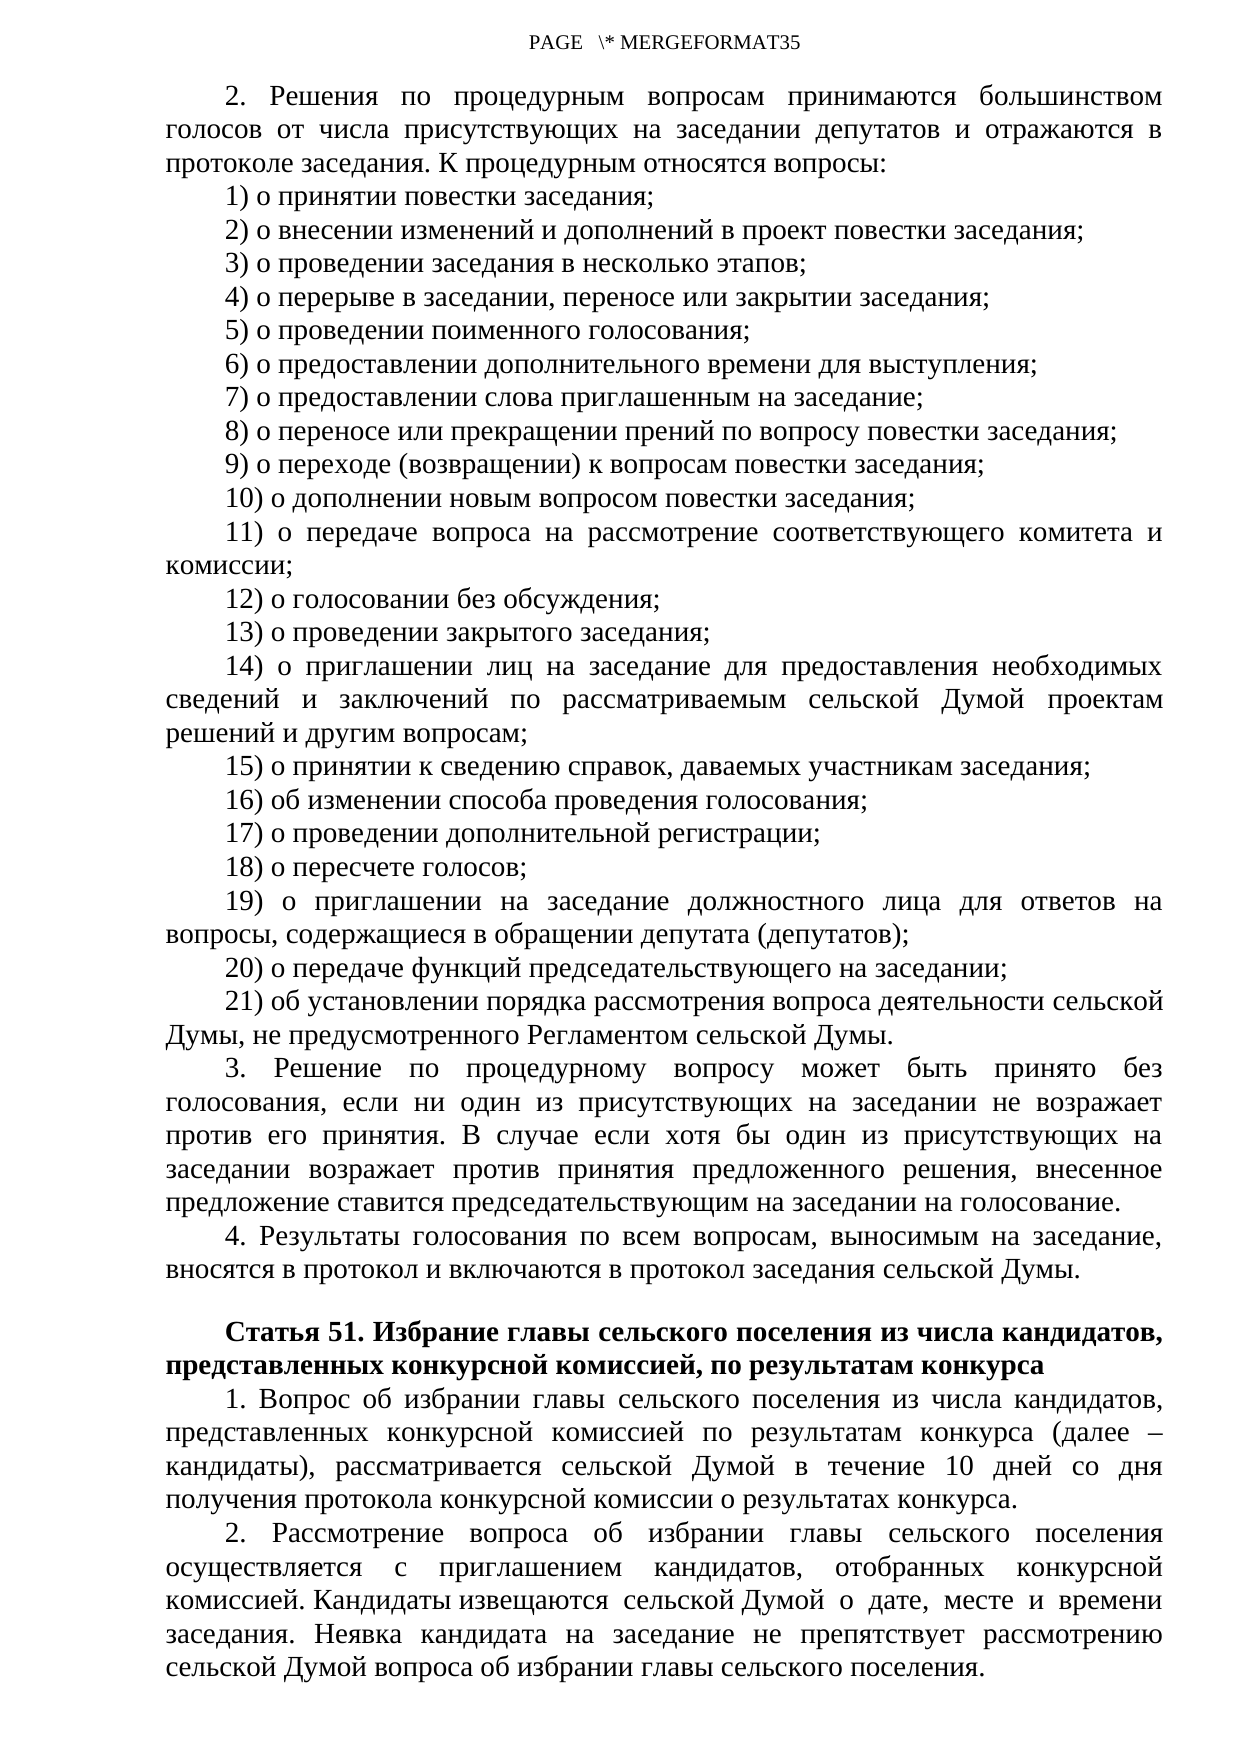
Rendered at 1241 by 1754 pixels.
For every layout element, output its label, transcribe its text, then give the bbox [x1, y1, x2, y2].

text 8) о переносе или прекращении прений по вопросу повестки заседания; [165, 413, 1163, 447]
text 2. Рассмотрение вопроса об избрании главы сельского поселения осуществляется с приглашением кандидатов, отобранных конкурсной комиссией. Кандидаты извещаются сельской Думой о дате, месте и времени заседания. Неявка кандидата на заседание не препятствует рассмотрению сельской Думой вопроса об избрании главы сельского поселения. [165, 1515, 1163, 1683]
text 6) о предоставлении дополнительного времени для выступления; [165, 346, 1163, 379]
text 9) о переходе (возвращении) к вопросам повестки заседания; [165, 447, 1163, 480]
text 7) о предоставлении слова приглашенным на заседание; [165, 379, 1163, 413]
text 2) о внесении изменений и дополнений в проект повестки заседания; [165, 212, 1163, 245]
text 4) о перерыве в заседании, переносе или закрытии заседания; [165, 279, 1163, 312]
text 18) о пересчете голосов; [165, 849, 1163, 883]
text 3. Решение по процедурному вопросу может быть принято без голосования, если ни один из присутствующих на заседании не возражает против его принятия. В случае если хотя бы один из присутствующих на заседании возражает против принятия предложенного решения, внесенное предложение ставится председательствующим на заседании на голосование. [165, 1050, 1163, 1218]
text 11) о передаче вопроса на рассмотрение соответствующего комитета и комиссии; [165, 514, 1163, 581]
text 19) о приглашении на заседание должностного лица для ответов на вопросы, содержащиеся в обращении депутата (депутатов); [165, 883, 1163, 950]
text 21) об установлении порядка рассмотрения вопроса деятельности сельской Думы, не предусмотренного Регламентом сельской Думы. [165, 983, 1163, 1050]
text 1. Вопрос об избрании главы сельского поселения из числа кандидатов, представленных конкурсной комиссией по результатам конкурса (далее – кандидаты), рассматривается сельской Думой в течение 10 дней со дня получения протокола конкурсной комиссии о результатах конкурса. [165, 1381, 1163, 1515]
text 14) о приглашении лиц на заседание для предоставления необходимых сведений и заключений по рассматриваемым сельской Думой проектам решений и другим вопросам; [165, 648, 1163, 748]
text 12) о голосовании без обсуждения; [165, 581, 1163, 614]
text 17) о проведении дополнительной регистрации; [165, 816, 1163, 849]
text 5) о проведении поименного голосования; [165, 312, 1163, 346]
text 10) о дополнении новым вопросом повестки заседания; [165, 480, 1163, 514]
text 16) об изменении способа проведения голосования; [165, 782, 1163, 816]
text 1) о принятии повестки заседания; [165, 178, 1163, 212]
text Статья 51. Избрание главы сельского поселения из числа кандидатов, представленных конкурсной комиссией, по результатам конкурса [165, 1314, 1163, 1381]
text 2. Решения по процедурным вопросам принимаются большинством голосов от числа присутствующих на заседании депутатов и отражаются в протоколе заседания. К процедурным относятся вопросы: [165, 78, 1163, 178]
text 3) о проведении заседания в несколько этапов; [165, 245, 1163, 279]
text 4. Результаты голосования по всем вопросам, выносимым на заседание, вносятся в протокол и включаются в протокол заседания сельской Думы. [165, 1218, 1163, 1285]
text 20) о передаче функций председательствующего на заседании; [165, 950, 1163, 983]
text 13) о проведении закрытого заседания; [165, 614, 1163, 648]
text 15) о принятии к сведению справок, даваемых участникам заседания; [165, 748, 1163, 782]
